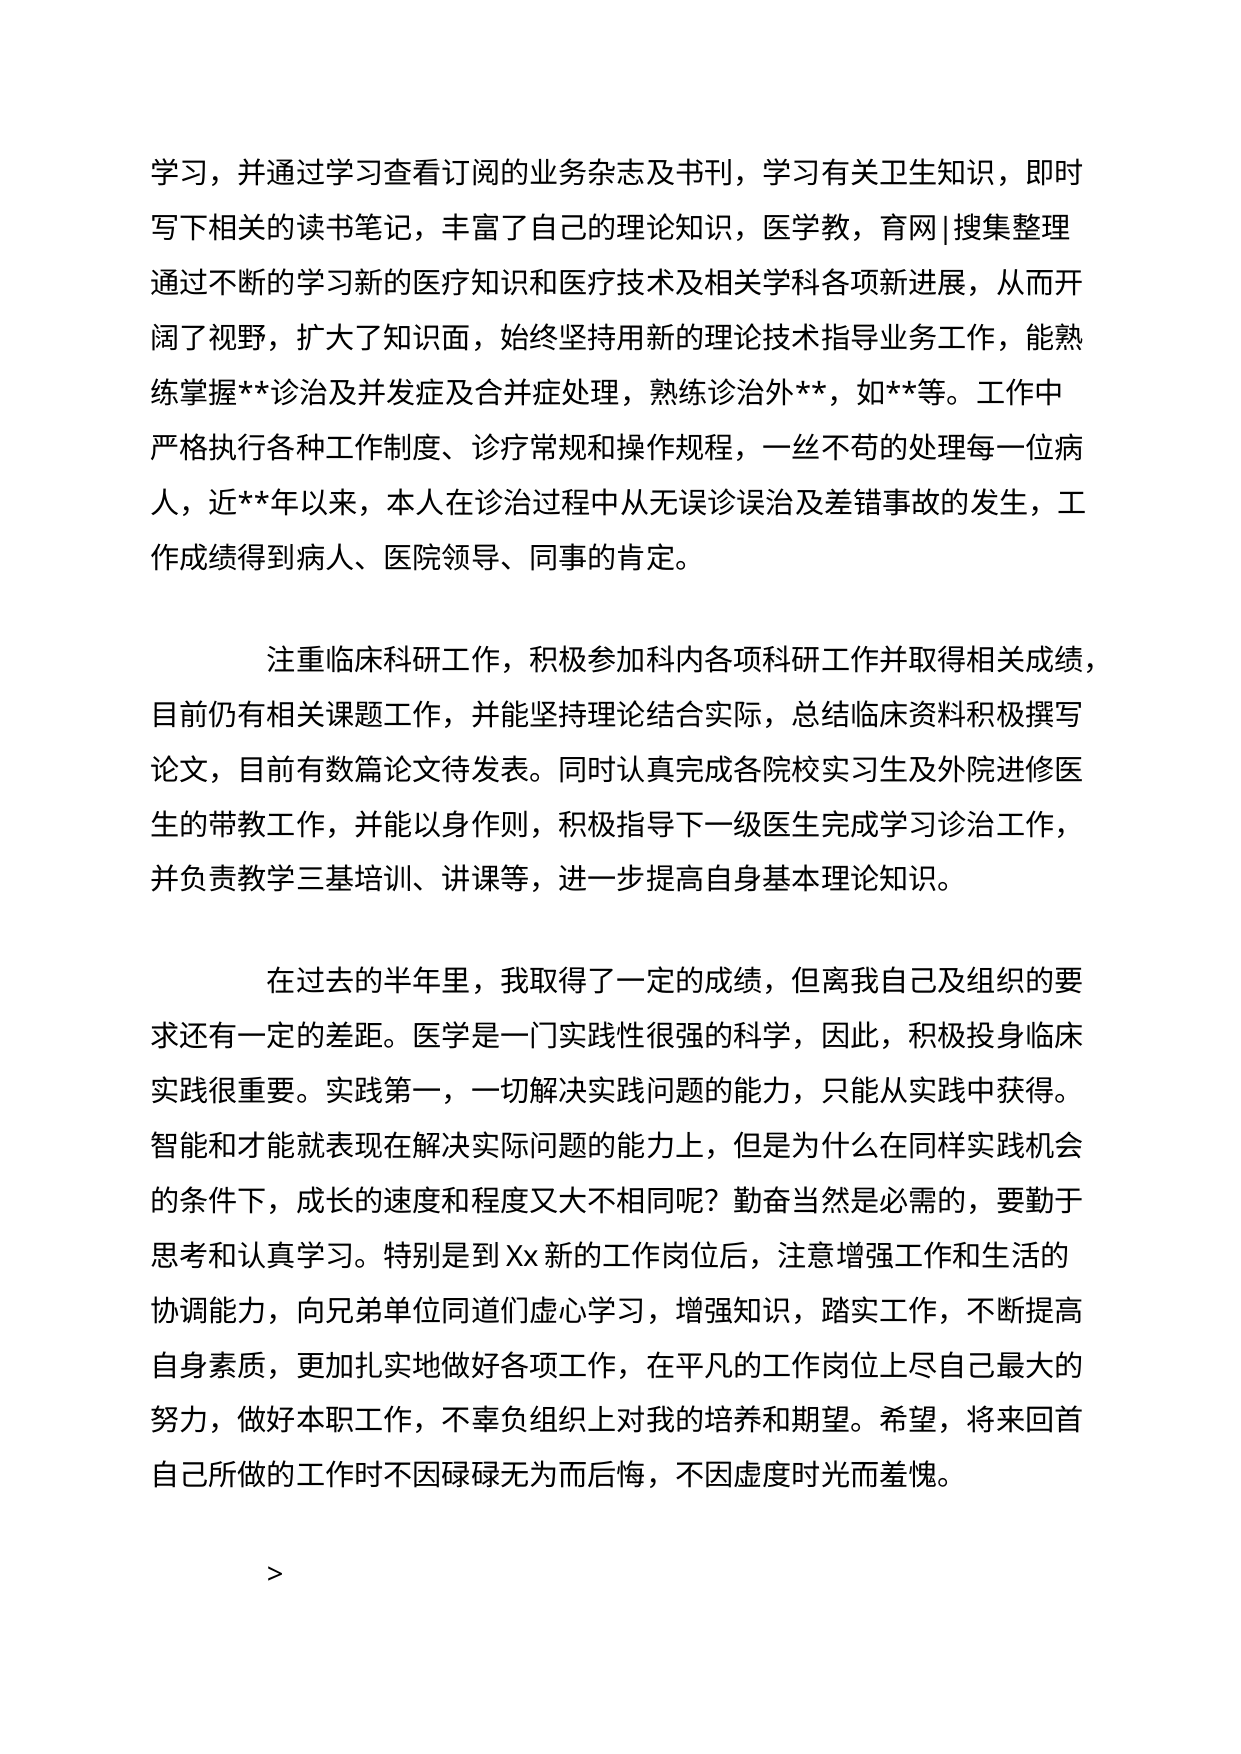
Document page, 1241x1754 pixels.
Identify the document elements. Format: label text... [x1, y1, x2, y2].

text 在过去的半年里，我取得了一定的成绩，但离我自己及组织的要求还有一定的差距。医学是一门实践性很强的科学，因此，积极投身临床实践很重要。实践第一，一切解决实践问题的能力，只能从实践中获得。智能和才能就表现在解决实际问题的能力上，但是为什么在同样实践机会的条件下，成长的速度和程度又大不相同呢？勤奋当然是必需的，要勤于思考和认真学习。特别是到Xx新的工作岗位后，注意增强工作和生活的协调能力，向兄弟单位同道们虚心学习，增强知识，踏实工作，不断提高自身素质，更加扎实地做好各项工作，在平凡的工作岗位上尽自己最大的努力，做好本职工作，不辜负组织上对我的培养和期望。希望，将来回首自己所做的工作时不因碌碌无为而后悔，不因虚度时光而羞愧。 [150, 958, 1090, 1494]
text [150, 150, 1090, 577]
text > [150, 1554, 1090, 1593]
text 注重临床科研工作，积极参加科内各项科研工作并取得相关成绩，目前仍有相关课题工作，并能坚持理论结合实际，总结临床资料积极撰写论文，目前有数篇论文待发表。同时认真完成各院校实习生及外院进修医生的带教工作，并能以身作则，积极指导下一级医生完成学习诊治工作，并负责教学三基培训、讲课等，进一步提高自身基本理论知识。 [150, 636, 1090, 898]
